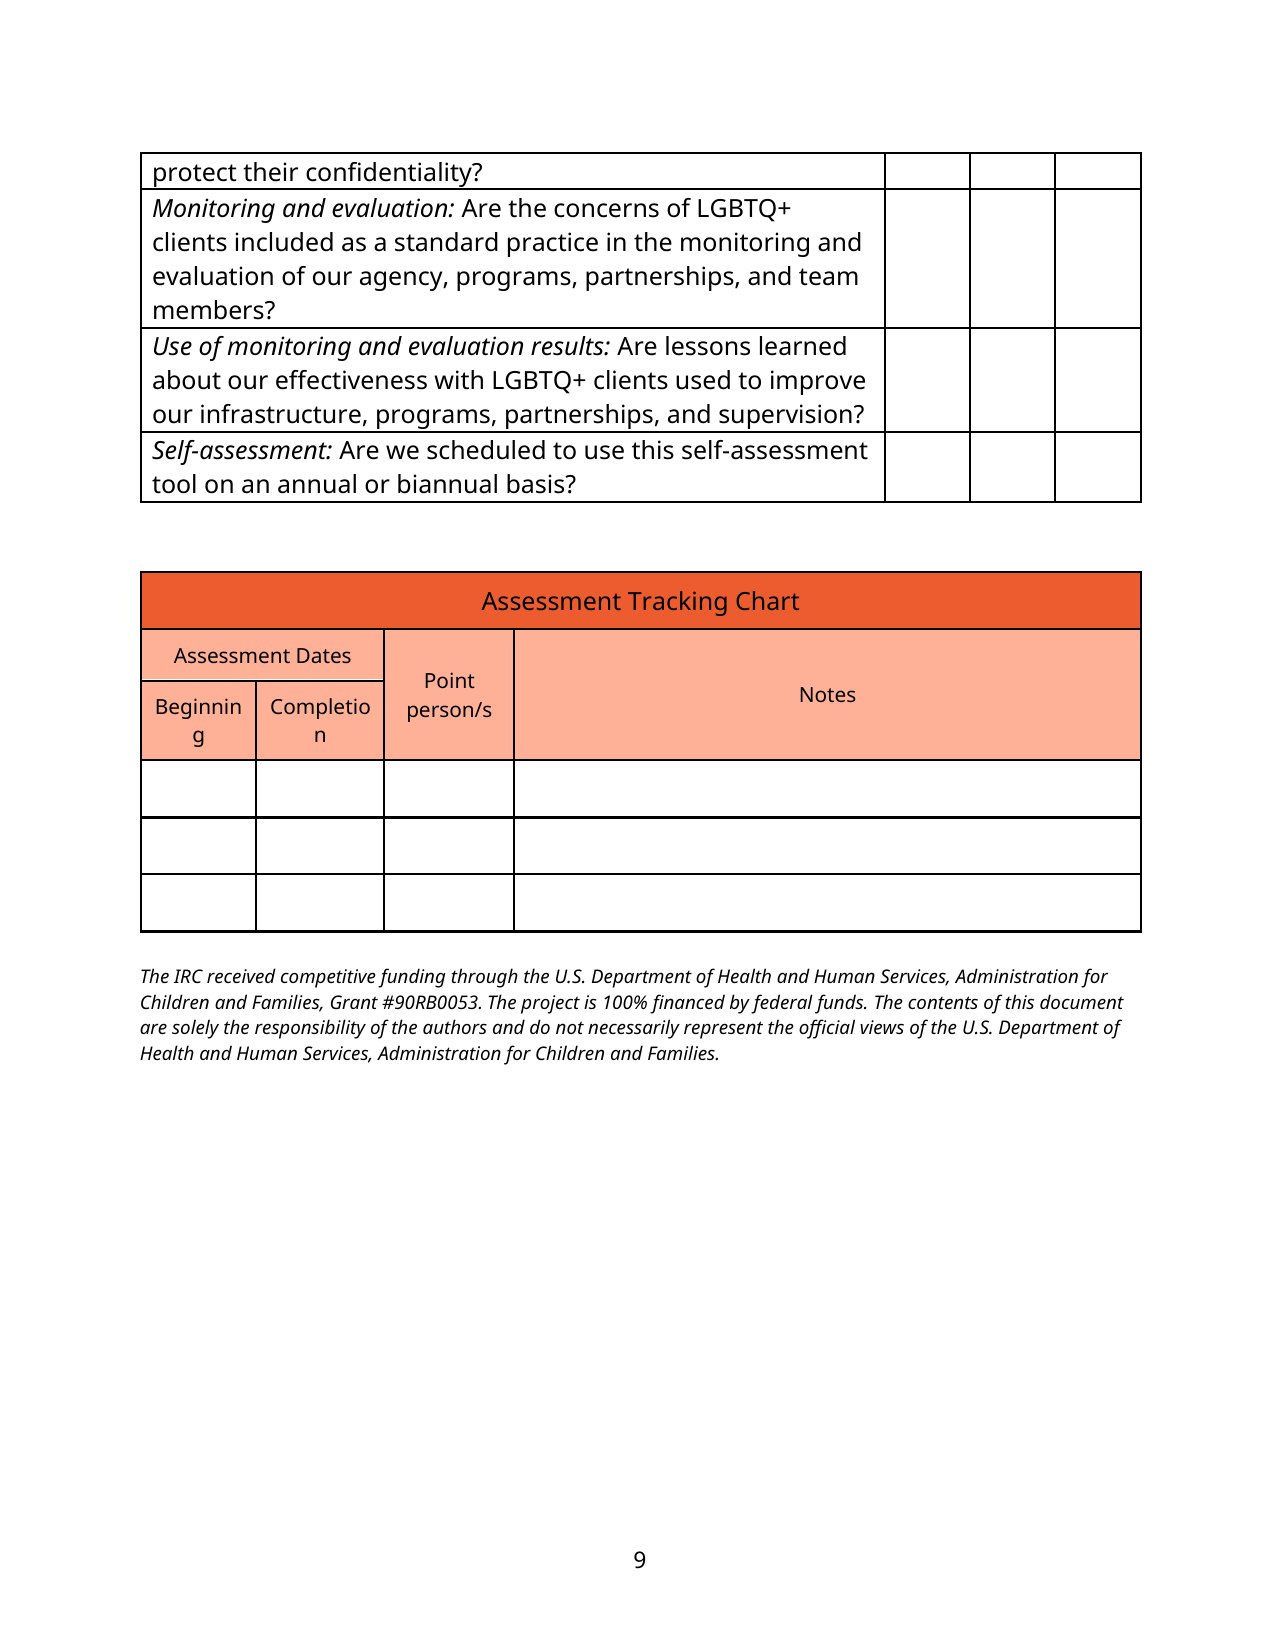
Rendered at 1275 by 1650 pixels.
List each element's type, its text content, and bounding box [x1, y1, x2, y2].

table_cell Completion [257, 682, 383, 759]
table_cell Point person/s [385, 630, 513, 759]
table_header Assessment Tracking Chart [142, 573, 1140, 628]
table_cell [385, 875, 513, 930]
table_cell [971, 329, 1054, 431]
table_cell [385, 761, 513, 816]
table_cell [142, 819, 255, 873]
table_cell [971, 190, 1054, 327]
table_cell [971, 154, 1054, 188]
table_cell Self-assessment: Are we scheduled to use this self-assessment tool on an annual or biannual basis? [142, 433, 884, 501]
table_cell [886, 190, 969, 327]
table_cell [257, 819, 383, 873]
table_cell [1056, 190, 1140, 327]
table_cell [1056, 433, 1140, 501]
table_cell [886, 154, 969, 188]
table_cell Assessment Dates [142, 630, 383, 679]
table_cell [1056, 329, 1140, 431]
table_cell [886, 433, 969, 501]
table_cell Use of monitoring and evaluation results: Are lessons learned about our effectiveness with LGBTQ+ clients used to improve our infrastructure, programs, partnerships, and supervision? [142, 329, 884, 431]
table_cell [515, 761, 1140, 816]
table_cell Monitoring and evaluation: Are the concerns of LGBTQ+ clients included as a standard practice in the monitoring and evaluation of our agency, programs, partnerships, and team members? [142, 190, 884, 327]
table_cell [515, 875, 1140, 930]
table_cell Beginning [142, 682, 255, 759]
table_cell [385, 819, 513, 873]
table_cell [1056, 154, 1140, 188]
table_cell [142, 761, 255, 816]
table_cell [886, 329, 969, 431]
table_cell [515, 819, 1140, 873]
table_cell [142, 154, 884, 188]
text The IRC received competitive funding through the U.S. Department of Health and Human Services, Administration for Children and Families, Grant #90RB0053. The project is 100% financed by federal funds. The contents of this document are solely the responsibility of the authors and do not necessarily represent the official views of the U.S. Department of Health and Human Services, Administration for Children and Families. [139, 964, 1139, 1066]
table_cell [257, 875, 383, 930]
table_cell [257, 761, 383, 816]
table_cell [142, 875, 255, 930]
table_cell [971, 433, 1054, 501]
table_cell Notes [515, 630, 1140, 759]
